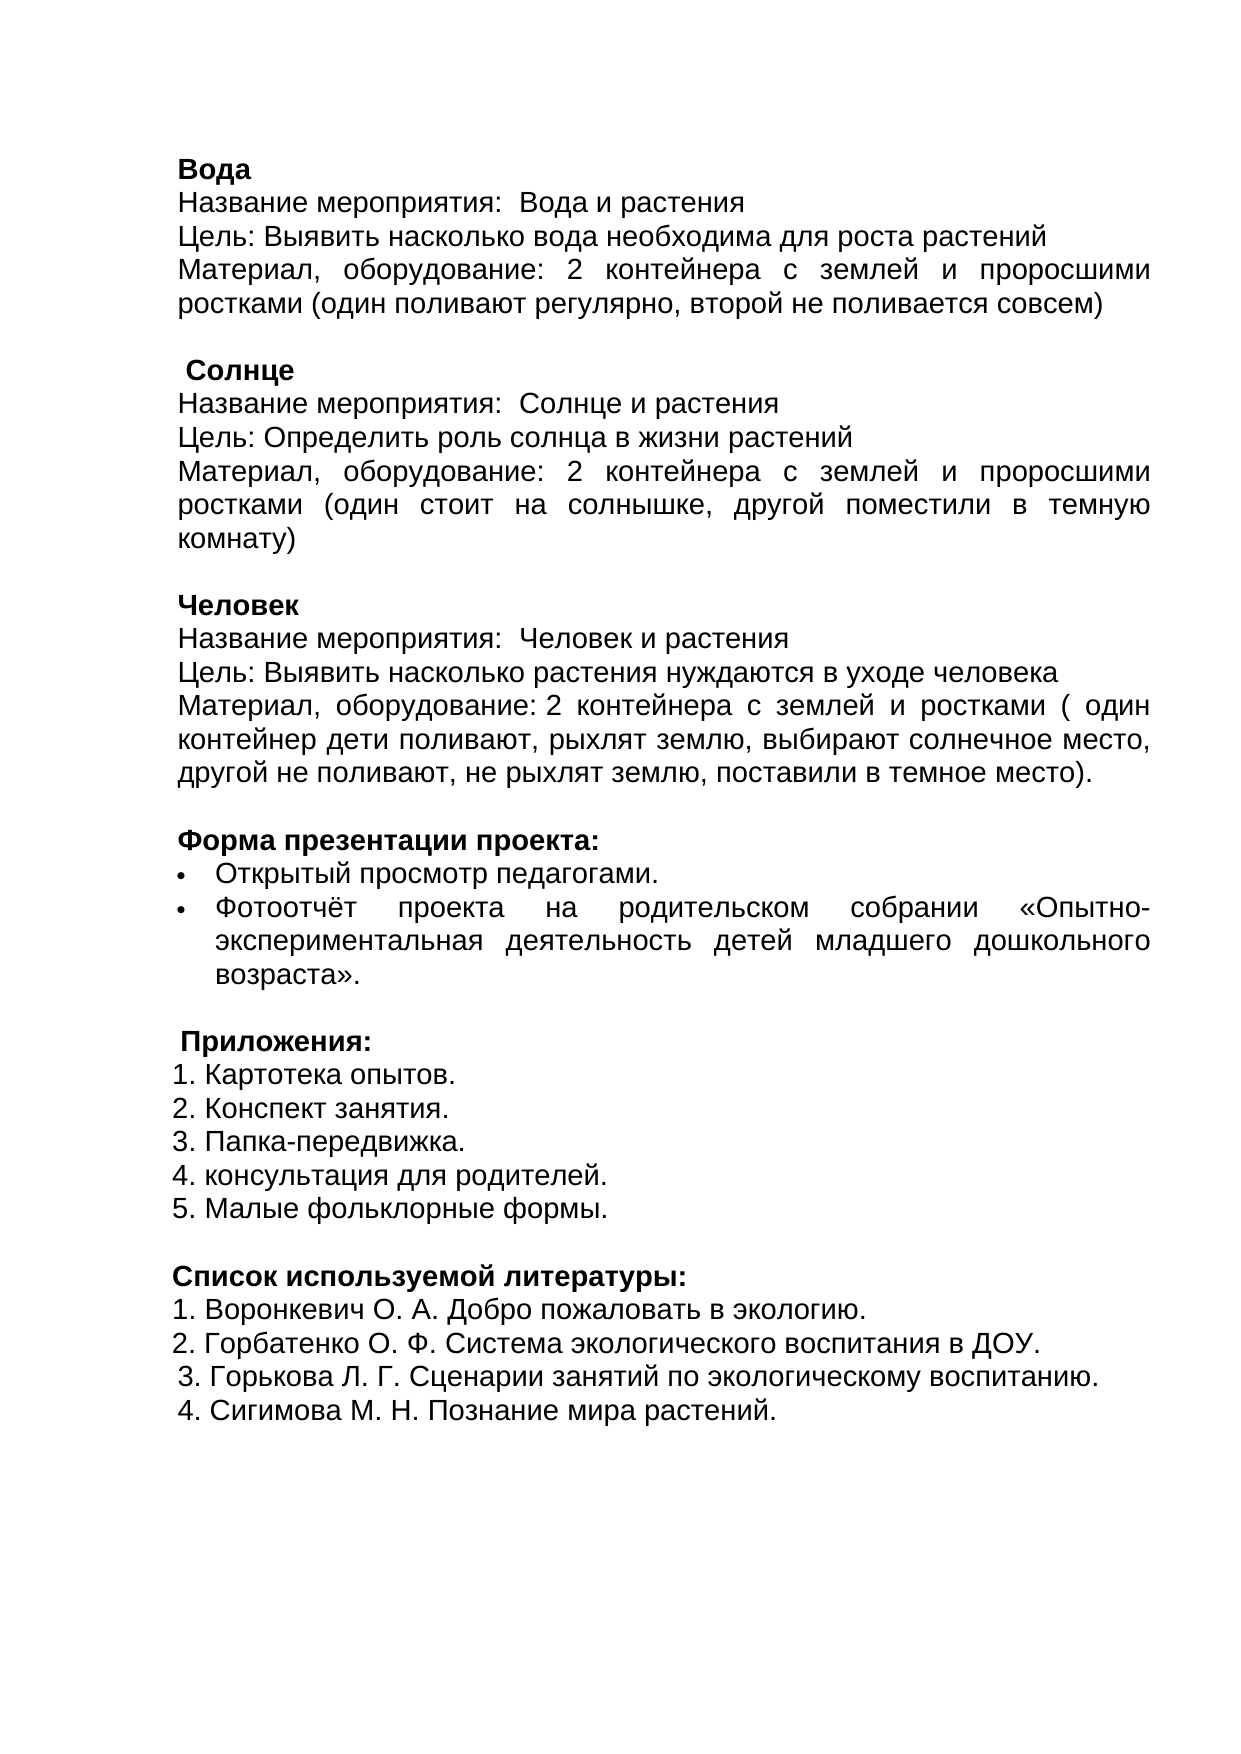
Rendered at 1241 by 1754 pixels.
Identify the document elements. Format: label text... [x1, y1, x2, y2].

text Материал, оборудование: 2 контейнера с землей и ростками ( один контейнер дети поливают, рыхлят землю, выбирают солнечное место, другой не поливают, не рыхлят землю, поставили в темное место). [177, 688, 1152, 789]
text 5. Малые фольклорные формы. [140, 1191, 1152, 1225]
text Название мероприятия: Солнце и растения [177, 386, 1152, 420]
text 4. Сигимова М. Н. Познание мира растений. [177, 1393, 1152, 1426]
text Название мероприятия: Вода и растения [177, 185, 1152, 219]
text 1. Воронкевич О. А. Добро пожаловать в экологию. [140, 1292, 1152, 1326]
text Название мероприятия: Человек и растения [177, 621, 1152, 655]
text Вода [177, 152, 1152, 185]
list Открытый просмотр педагогами. [177, 856, 1152, 889]
text Форма презентации проекта: [177, 822, 1152, 856]
text Материал, оборудование: 2 контейнера с землей и проросшими ростками (один поливают регулярно, второй не поливается совсем) [177, 252, 1152, 319]
text 1. Картотека опытов. [140, 1057, 1152, 1091]
text 2. Горбатенко О. Ф. Система экологического воспитания в ДОУ. [140, 1326, 1152, 1359]
text 4. консультация для родителей. [140, 1158, 1152, 1191]
text Приложения: [140, 1024, 1152, 1057]
text Человек [177, 588, 1152, 621]
text Цель: Выявить насколько растения нуждаются в уходе человека [177, 655, 1152, 688]
text 3. Горькова Л. Г. Сценарии занятий по экологическому воспитанию. [177, 1359, 1152, 1393]
text 2. Конспект занятия. [140, 1091, 1152, 1124]
text Список используемой литературы: [140, 1258, 1152, 1292]
text Цель: Выявить насколько вода необходима для роста растений [177, 219, 1152, 252]
text 3. Папка-передвижка. [140, 1124, 1152, 1158]
text Материал, оборудование: 2 контейнера с землей и проросшими ростками (один стоит на солнышке, другой поместили в темную комнату) [177, 453, 1152, 554]
list Фотоотчёт проекта на родительском собрании «Опытно-экспериментальная деятельность детей младшего дошкольного возраста». [177, 889, 1152, 990]
text Солнце [177, 353, 1152, 386]
text Цель: Определить роль солнца в жизни растений [177, 420, 1152, 453]
